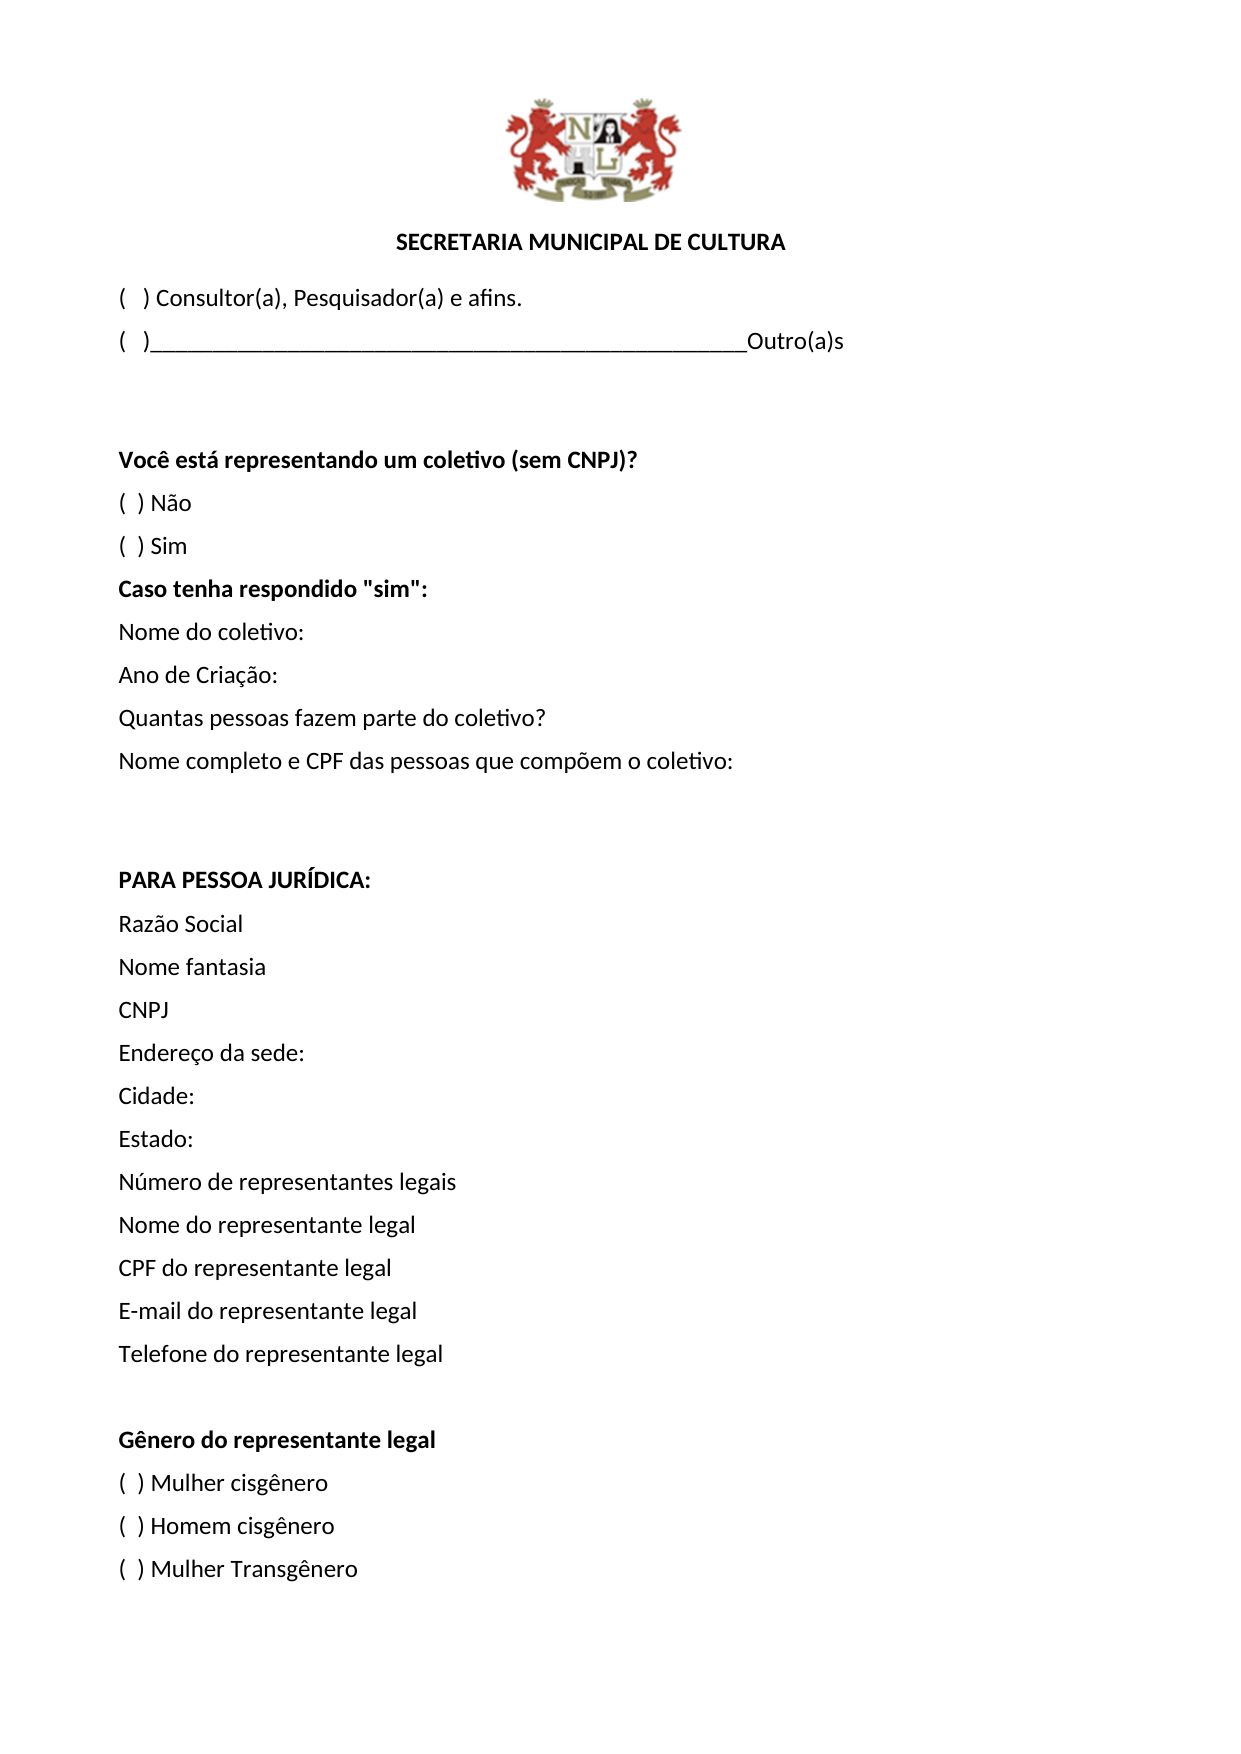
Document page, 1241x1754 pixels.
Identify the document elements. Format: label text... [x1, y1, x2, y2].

text ( ) Sim [118, 530, 1120, 561]
text ( ) Homem cisgênero [118, 1510, 1120, 1541]
text ( ) Mulher Transgênero [118, 1553, 1120, 1583]
text CPF do representante legal [118, 1252, 1120, 1282]
text Ano de Criação: [118, 659, 1120, 690]
text Número de representantes legais [118, 1166, 1120, 1196]
text CNPJ [118, 994, 1120, 1024]
text Caso tenha respondido "sim": [118, 573, 1120, 604]
text Nome completo e CPF das pessoas que compõem o coletivo: [118, 745, 1120, 776]
text Você está representando um coletivo (sem CNPJ)? [118, 444, 1120, 475]
text Cidade: [118, 1080, 1120, 1110]
text Nome do representante legal [118, 1209, 1120, 1239]
picture [505, 98, 682, 202]
text Quantas pessoas fazem parte do coletivo? [118, 702, 1120, 733]
text Nome fantasia [118, 951, 1120, 981]
text ( ) Consultor(a), Pesquisador(a) e afins. [118, 282, 1120, 312]
text Gênero do representante legal [118, 1424, 1120, 1454]
text Telefone do representante legal [118, 1338, 1120, 1368]
text ( )________________________________________________Outro(a)s [118, 325, 1120, 355]
text ( ) Mulher cisgênero [118, 1467, 1120, 1497]
text Nome do coletivo: [118, 616, 1120, 647]
text Estado: [118, 1123, 1120, 1153]
text ( ) Não [118, 487, 1120, 518]
text Endereço da sede: [118, 1037, 1120, 1067]
text E-mail do representante legal [118, 1295, 1120, 1325]
text Razão Social [118, 908, 1120, 938]
text PARA PESSOA JURÍDICA: [118, 865, 1120, 895]
